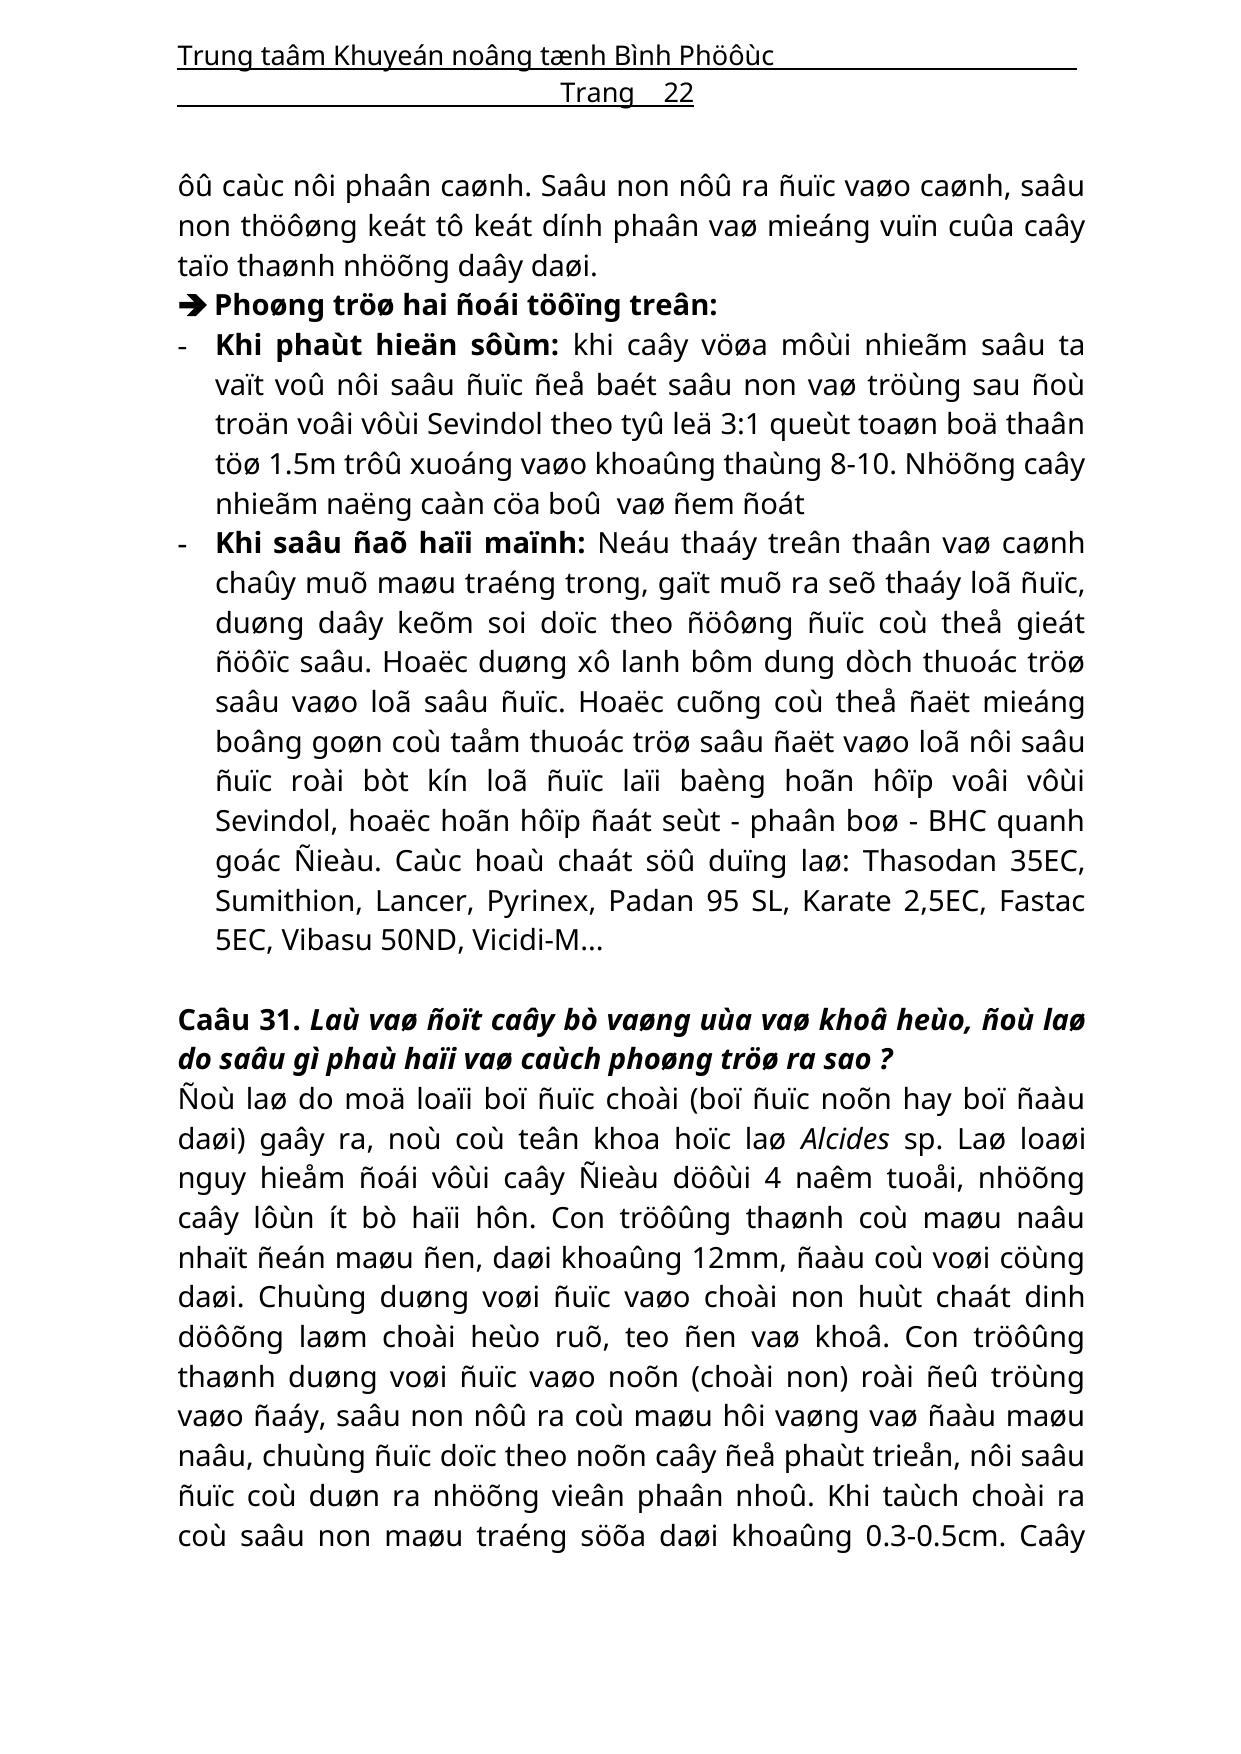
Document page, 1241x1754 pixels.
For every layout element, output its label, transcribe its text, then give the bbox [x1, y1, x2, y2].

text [177, 165, 1087, 284]
text Phoøng tröø hai ñoái töôïng treân: [177, 284, 1087, 324]
list Khi phaùt hieän sôùm: khi caây vöøa môùi nhieãm saâu ta vaït voû nôi saâu ñuïc ñeå baét saâu non vaø tröùng sau ñoù troän voâi vôùi Sevindol theo tyû leä 3:1 queùt toaøn boä thaân töø 1.5m trôû xuoáng vaøo khoaûng thaùng 8-10. Nhöõng caây nhieãm naëng caàn cöa boû vaø ñem ñoát [177, 324, 1087, 523]
list Khi saâu ñaõ haïi maïnh: Neáu thaáy treân thaân vaø caønh chaûy muõ maøu traéng trong, gaït muõ ra seõ thaáy loã ñuïc, duøng daây keõm soi doïc theo ñöôøng ñuïc coù theå gieát ñöôïc saâu. Hoaëc duøng xô lanh bôm dung dòch thuoác tröø saâu vaøo loã saâu ñuïc. Hoaëc cuõng coù theå ñaët mieáng boâng goøn coù taåm thuoác tröø saâu ñaët vaøo loã nôi saâu ñuïc roài bòt kín loã ñuïc laïi baèng hoãn hôïp voâi vôùi Sevindol, hoaëc hoãn hôïp ñaát seùt - phaân boø - BHC quanh goác Ñieàu. Caùc hoaù chaát söû duïng laø: Thasodan 35EC, Sumithion, Lancer, Pyrinex, Padan 95 SL, Karate 2,5EC, Fastac 5EC, Vibasu 50ND, Vicidi-M... [177, 523, 1087, 959]
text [177, 1078, 1087, 1554]
text Caâu 31. Laù vaø ñoït caây bò vaøng uùa vaø khoâ heùo, ñoù laø do saâu gì phaù haïi vaø caùch phoøng tröø ra sao ? [177, 999, 1087, 1078]
